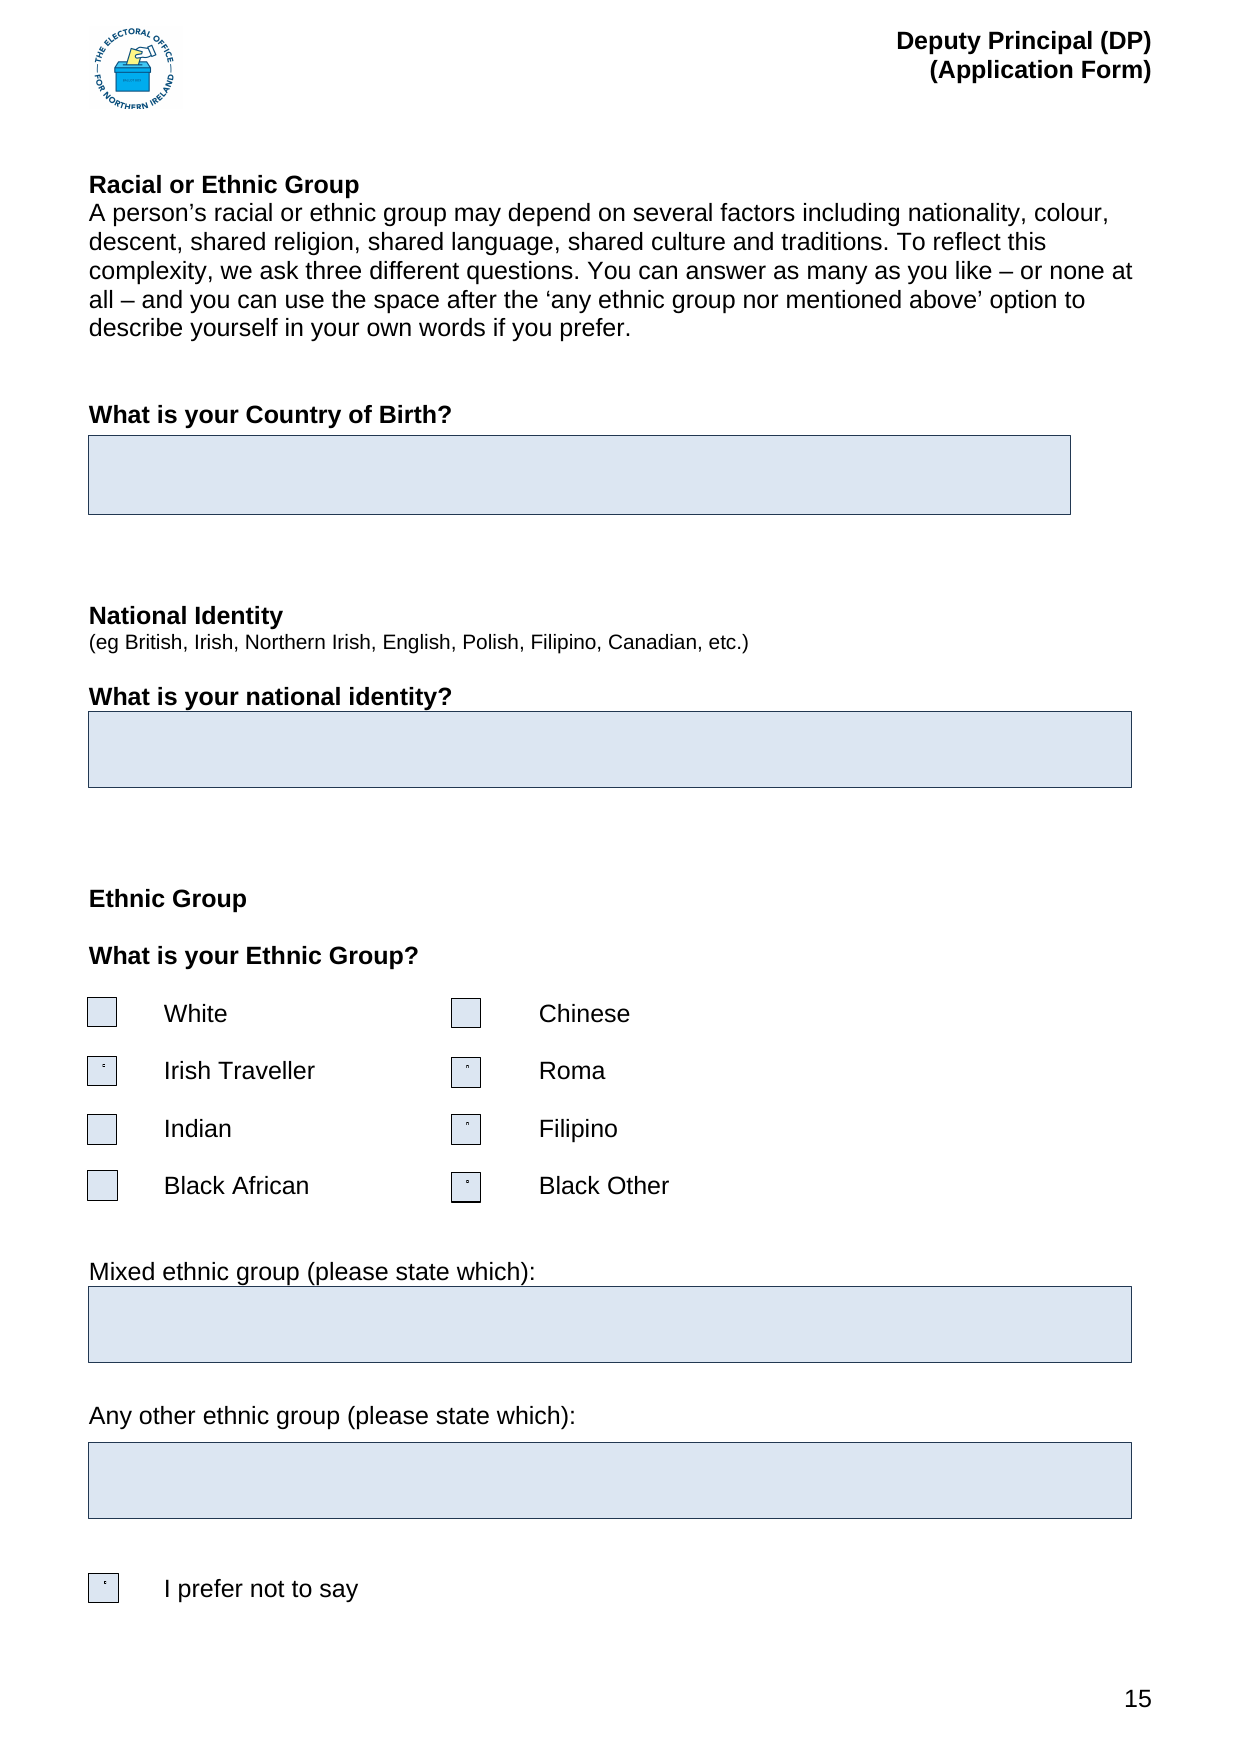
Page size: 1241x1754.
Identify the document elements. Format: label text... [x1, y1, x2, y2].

text What is your Country of Birth? [89, 400, 1152, 428]
text Black African Black Other [118, 1171, 1152, 1200]
text A person’s racial or ethnic group may depend on several factors including nationality, colour, descent, shared religion, shared language, shared culture and traditions. To reflect this complexity, we ask three different questions. You can answer as many as you like – or none at all – and you can use the space after the ‘any ethnic group nor mentioned above’ option to describe yourself in your own words if you prefer. [89, 198, 1152, 342]
text National Identity [89, 601, 1152, 630]
text What is your Ethnic Group? [89, 941, 1152, 970]
text (eg British, Irish, Northern Irish, English, Polish, Filipino, Canadian, etc.) [89, 630, 1152, 654]
picture [88, 26, 183, 108]
text Racial or Ethnic Group [89, 170, 1152, 198]
text Irish Traveller Roma [117, 1056, 1152, 1085]
text What is your national identity? [89, 682, 1152, 711]
text Indian Filipino [117, 1114, 451, 1142]
text Any other ethnic group (please state which): [89, 1401, 1152, 1430]
text Indian Filipino [481, 1114, 1152, 1142]
text White Chinese [481, 999, 1152, 1027]
text White Chinese [117, 999, 451, 1027]
text I prefer not to say [119, 1574, 1152, 1602]
text Ethnic Group [89, 884, 1152, 912]
text Mixed ethnic group (please state which): [89, 1257, 1152, 1286]
